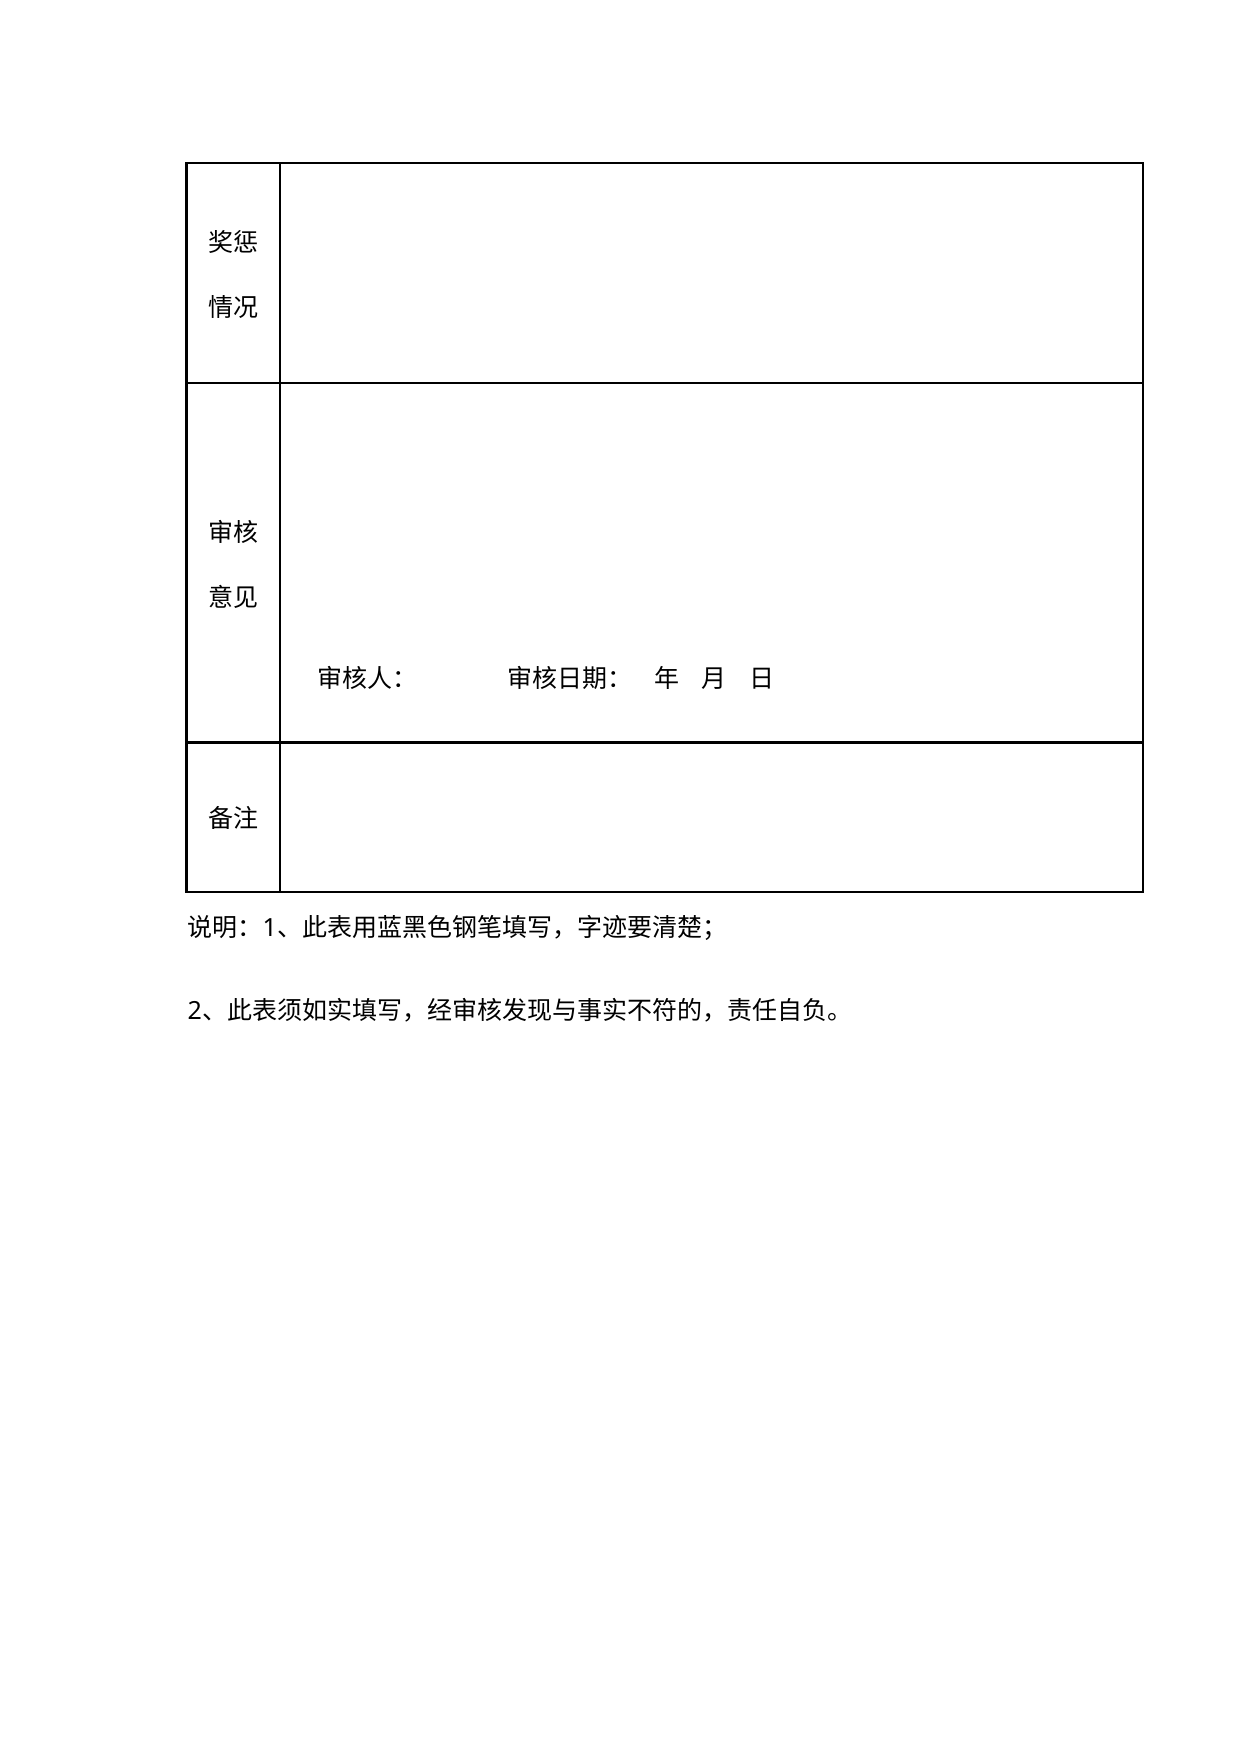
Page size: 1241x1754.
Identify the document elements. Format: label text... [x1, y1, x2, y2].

table_cell 审核 意见 [188, 384, 279, 741]
text 2、此表须如实填写，经审核发现与事实不符的，责任自负。 [187, 976, 1063, 1041]
table_cell 审核人： 审核日期： 年 月 日 [281, 384, 1142, 741]
table_cell [281, 744, 1142, 891]
text 说明：1、此表用蓝黑色钢笔填写，字迹要清楚； [187, 893, 1063, 958]
table_cell [281, 164, 1142, 382]
table_cell 奖惩 情况 [188, 164, 279, 382]
table_cell 备注 [188, 744, 279, 891]
